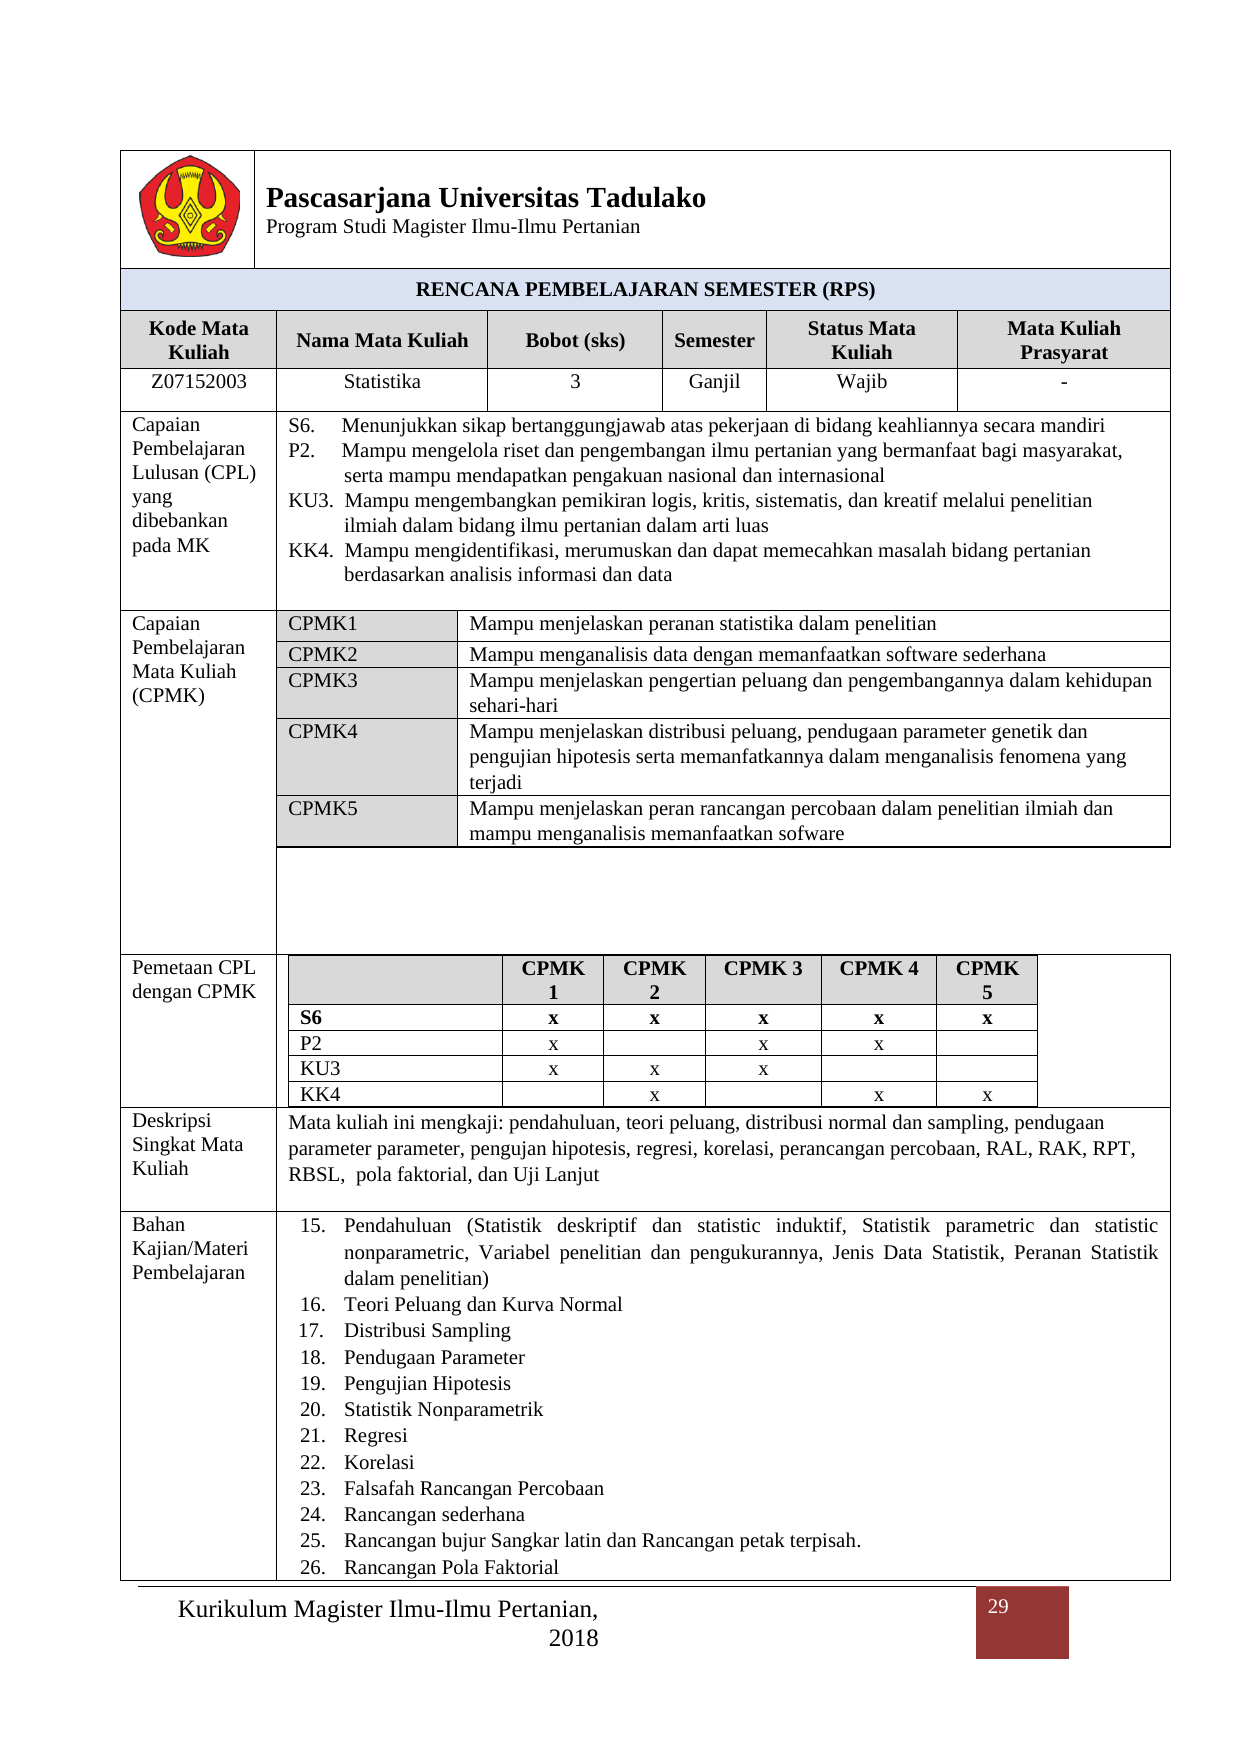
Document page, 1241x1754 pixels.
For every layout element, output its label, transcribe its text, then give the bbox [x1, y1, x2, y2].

table_cell [706, 1005, 821, 1030]
table_header Pascasarjana Universitas Tadulako Program Studi Magister Ilmu-Ilmu Pertanian [255, 151, 1170, 268]
table_cell [604, 1031, 705, 1055]
table_cell [822, 1031, 936, 1055]
table_cell [604, 1056, 705, 1081]
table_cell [277, 1212, 1170, 1579]
table_cell [937, 1005, 1037, 1030]
table_cell [289, 1082, 502, 1106]
table_cell Ganjil [663, 369, 766, 411]
table_cell [503, 1082, 603, 1106]
table_cell Mata kuliah ini mengkaji: pendahuluan, teori peluang, distribusi normal dan sampling, pendugaan parameter parameter, pengujan hipotesis, regresi, korelasi, perancangan percobaan, RAL, RAK, RPT, RBSL, pola faktorial, dan Uji Lanjut [277, 1108, 1170, 1211]
table_cell [503, 1005, 603, 1030]
table_cell [604, 1005, 705, 1030]
table_cell Z07152003 [121, 369, 276, 411]
table_cell [706, 1031, 821, 1055]
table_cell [121, 1212, 276, 1579]
table_cell [503, 1056, 603, 1081]
table_cell CPMK1 [277, 611, 457, 641]
table_cell Bobot (sks) [488, 311, 662, 368]
table_cell [706, 1056, 821, 1081]
table_cell Semester [663, 311, 766, 368]
table_cell Wajib [767, 369, 957, 411]
table_header [121, 151, 254, 268]
table_cell [503, 1031, 603, 1055]
table_cell [1038, 955, 1170, 1107]
table_cell [822, 1005, 936, 1030]
table_cell Capaian Pembelajaran Mata Kuliah (CPMK) [121, 611, 276, 954]
table_cell [277, 955, 288, 1107]
table_cell Mata Kuliah Prasyarat [958, 311, 1170, 368]
table_cell CPMK5 [277, 796, 457, 846]
table_cell Deskripsi Singkat Mata Kuliah [121, 1108, 276, 1211]
table_cell - [958, 369, 1170, 411]
table_cell Mampu menjelaskan peranan statistika dalam penelitian [458, 611, 1170, 641]
table_cell Pemetaan CPL dengan CPMK [121, 955, 276, 1107]
table_cell [822, 1082, 936, 1106]
table_cell [937, 1031, 1037, 1055]
table_cell S6. Menunjukkan sikap bertanggungjawab atas pekerjaan di bidang keahliannya secara mandiri P2. Mampu mengelola riset dan pengembangan ilmu pertanian yang bermanfaat bagi masyarakat, serta mampu mendapatkan pengakuan nasional dan internasional KU3. Mampu mengembangkan pemikiran logis, kritis, sistematis, dan kreatif melalui penelitian ilmiah dalam bidang ilmu pertanian dalam arti luas KK4. Mampu mengidentifikasi, merumuskan dan dapat memecahkan masalah bidang pertanian berdasarkan analisis informasi dan data [277, 412, 1170, 610]
table_cell Capaian Pembelajaran Lulusan (CPL) yang dibebankan pada MK [121, 412, 276, 610]
table_cell Nama Mata Kuliah [277, 311, 487, 368]
table_cell 3 [488, 369, 662, 411]
table_cell [937, 1082, 1037, 1106]
table_cell RENCANA PEMBELAJARAN SEMESTER (RPS) [121, 269, 1170, 310]
table_cell [822, 1056, 936, 1081]
table_cell [604, 1082, 705, 1106]
table_cell Mampu menganalisis data dengan memanfaatkan software sederhana [458, 642, 1170, 667]
table_cell Mampu menjelaskan distribusi peluang, pendugaan parameter genetik dan pengujian hipotesis serta memanfatkannya dalam menganalisis fenomena yang terjadi [458, 719, 1170, 795]
table_cell Kode Mata Kuliah [121, 311, 276, 368]
table_cell Status Mata Kuliah [767, 311, 957, 368]
table_cell Mampu menjelaskan peran rancangan percobaan dalam penelitian ilmiah dan mampu menganalisis memanfaatkan sofware [458, 796, 1170, 846]
table_cell [706, 1082, 821, 1106]
picture [139, 155, 240, 257]
table_cell [289, 1056, 502, 1081]
table_cell Mampu menjelaskan pengertian peluang dan pengembangannya dalam kehidupan sehari-hari [458, 668, 1170, 718]
table_cell [289, 1005, 502, 1030]
table_cell Statistika [277, 369, 487, 411]
table_cell [937, 1056, 1037, 1081]
table_cell [289, 1031, 502, 1055]
table_cell CPMK4 [277, 719, 457, 795]
table_cell CPMK3 [277, 668, 457, 718]
table_cell CPMK2 [277, 642, 457, 667]
